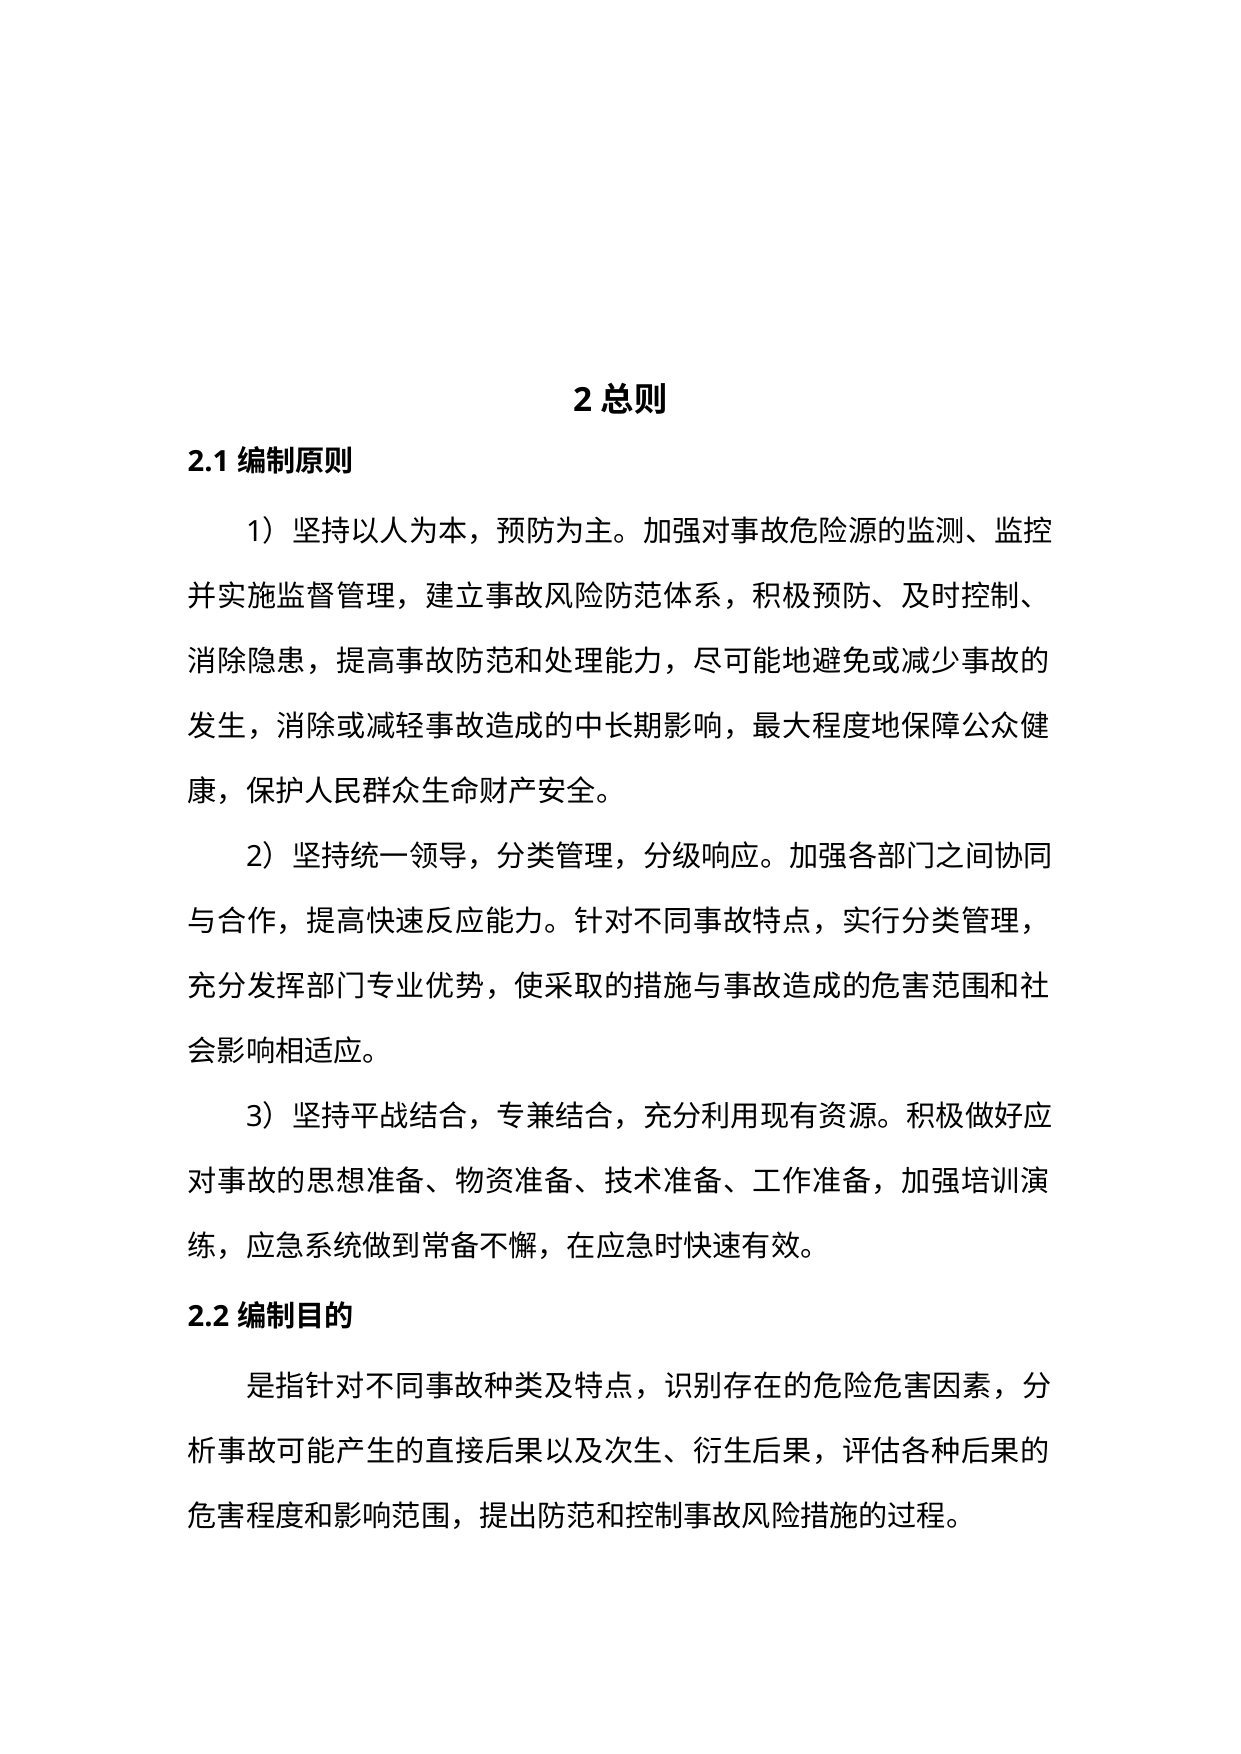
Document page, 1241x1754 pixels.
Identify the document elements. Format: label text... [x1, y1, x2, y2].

subtitle 2.2 编制目的 [187, 1293, 1053, 1335]
text 是指针对不同事故种类及特点，识别存在的危险危害因素，分析事故可能产生的直接后果以及次生、衍生后果，评估各种后果的危害程度和影响范围，提出防范和控制事故风险措施的过程。 [187, 1351, 1053, 1546]
text 2）坚持统一领导，分类管理，分级响应。加强各部门之间协同与合作，提高快速反应能力。针对不同事故特点，实行分类管理，充分发挥部门专业优势，使采取的措施与事故造成的危害范围和社会影响相适应。 [187, 822, 1053, 1082]
text 1）坚持以人为本，预防为主。加强对事故危险源的监测、监控并实施监督管理，建立事故风险防范体系，积极预防、及时控制、消除隐患，提高事故防范和处理能力，尽可能地避免或减少事故的发生，消除或减轻事故造成的中长期影响，最大程度地保障公众健康，保护人民群众生命财产安全。 [187, 497, 1053, 822]
subtitle 2 总则 [187, 373, 1053, 422]
text 3）坚持平战结合，专兼结合，充分利用现有资源。积极做好应对事故的思想准备、物资准备、技术准备、工作准备，加强培训演练，应急系统做到常备不懈，在应急时快速有效。 [187, 1082, 1053, 1277]
subtitle 2.1 编制原则 [187, 438, 1053, 480]
